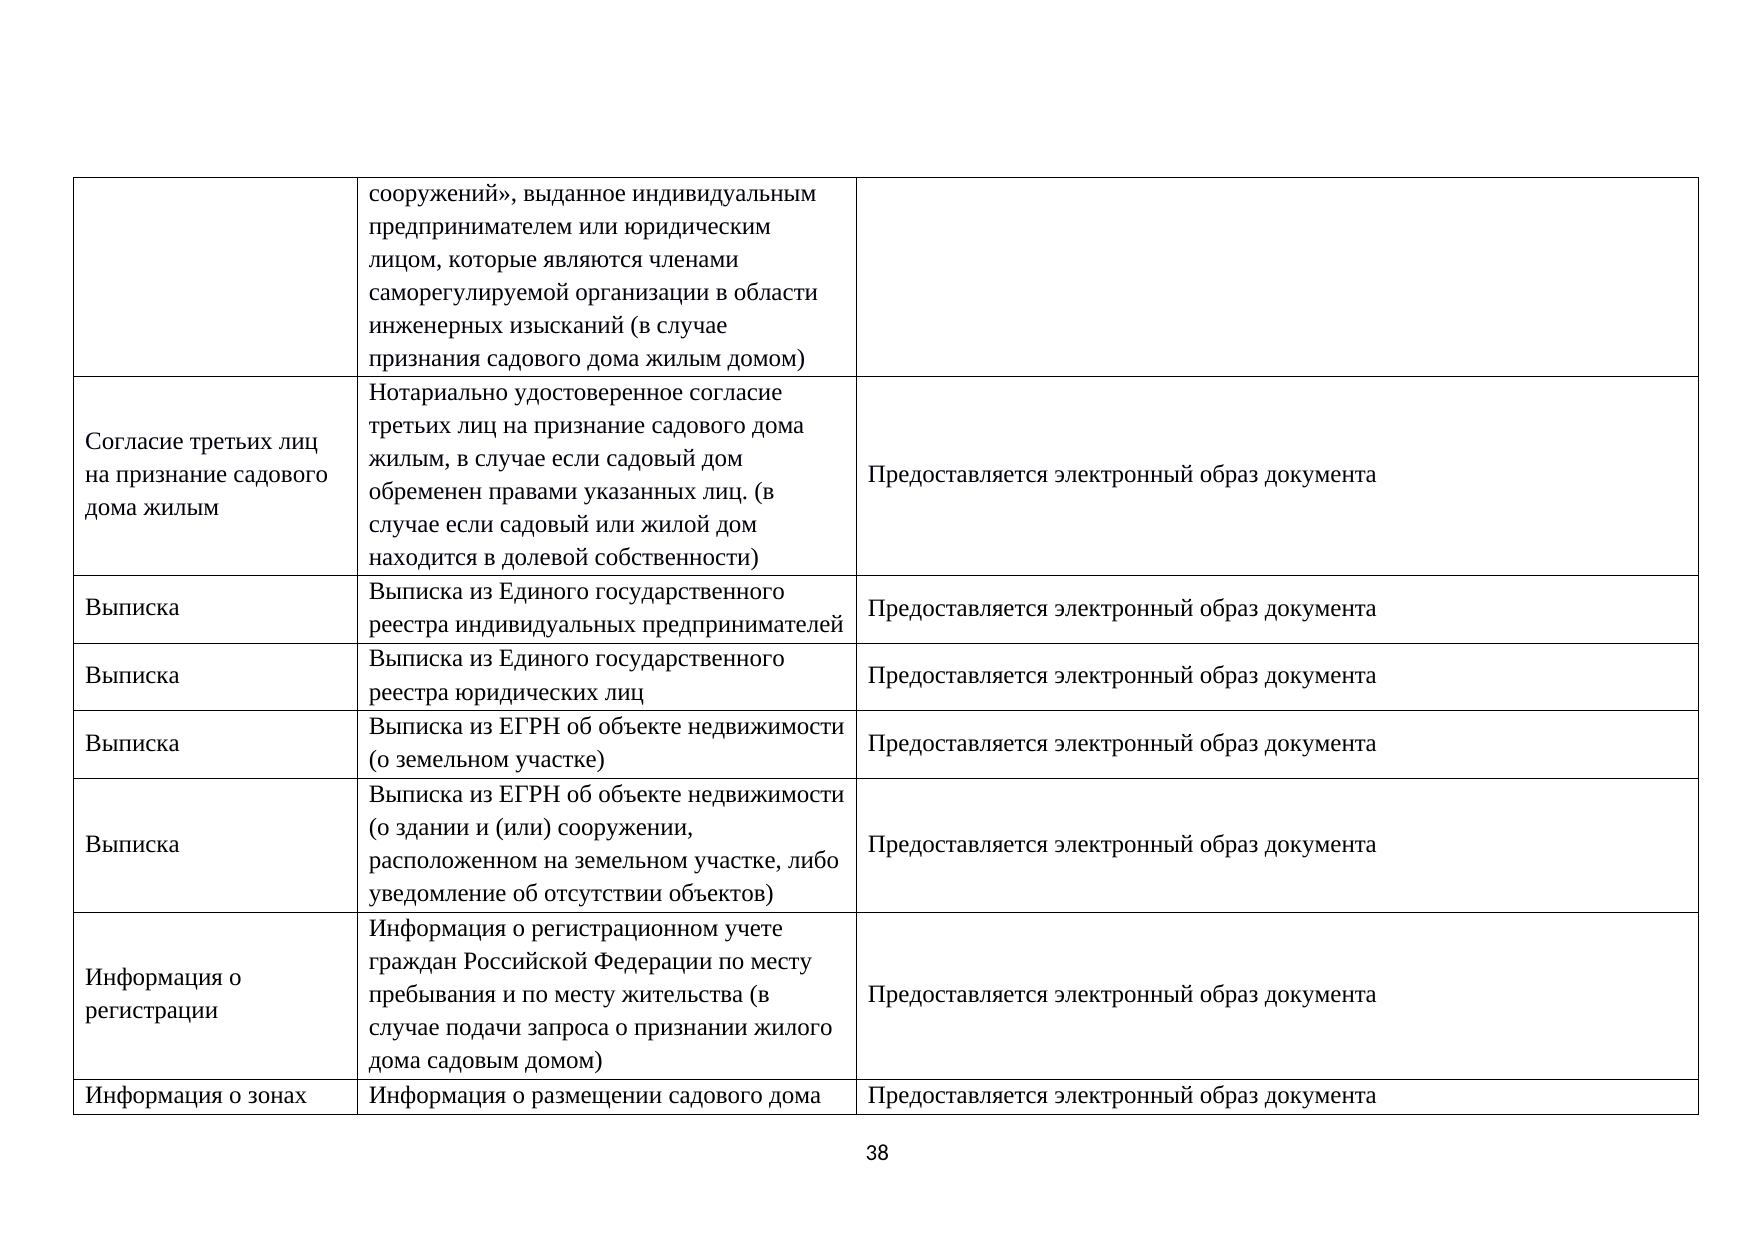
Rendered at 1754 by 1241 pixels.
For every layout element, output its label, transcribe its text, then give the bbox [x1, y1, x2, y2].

table_cell Предоставляется электронный образ документа [857, 779, 1698, 912]
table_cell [358, 178, 856, 376]
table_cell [857, 178, 1698, 376]
table_cell Выписка из Единого государственного реестра индивидуальных предпринимателей [358, 576, 856, 642]
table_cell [74, 1080, 357, 1114]
table_cell Выписка из ЕГРН об объекте недвижимости (о земельном участке) [358, 711, 856, 778]
table_cell Предоставляется электронный образ документа [857, 913, 1698, 1079]
table_cell Выписка [74, 644, 357, 710]
table_cell Выписка из ЕГРН об объекте недвижимости (о здании и (или) сооружении, расположенном на земельном участке, либо уведомление об отсутствии объектов) [358, 779, 856, 912]
table_cell Предоставляется электронный образ документа [857, 576, 1698, 642]
table_cell Предоставляется электронный образ документа [857, 644, 1698, 710]
table_cell Информация о регистрации [74, 913, 357, 1079]
table_cell Согласие третьих лиц на признание садового дома жилым [74, 377, 357, 575]
table_cell Выписка [74, 576, 357, 642]
table_cell Предоставляется электронный образ документа [857, 711, 1698, 778]
table_cell Выписка из Единого государственного реестра юридических лиц [358, 644, 856, 710]
table_cell Нотариально удостоверенное согласие третьих лиц на признание садового дома жилым, в случае если садовый дом обременен правами указанных лиц. (в случае если садовый или жилой дом находится в долевой собственности) [358, 377, 856, 575]
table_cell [857, 1080, 1698, 1114]
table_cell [74, 178, 357, 376]
table_cell Предоставляется электронный образ документа [857, 377, 1698, 575]
table_cell Выписка [74, 779, 357, 912]
table_cell Информация о регистрационном учете граждан Российской Федерации по месту пребывания и по месту жительства (в случае подачи запроса о признании жилого дома садовым домом) [358, 913, 856, 1079]
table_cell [358, 1080, 856, 1114]
table_cell Выписка [74, 711, 357, 778]
